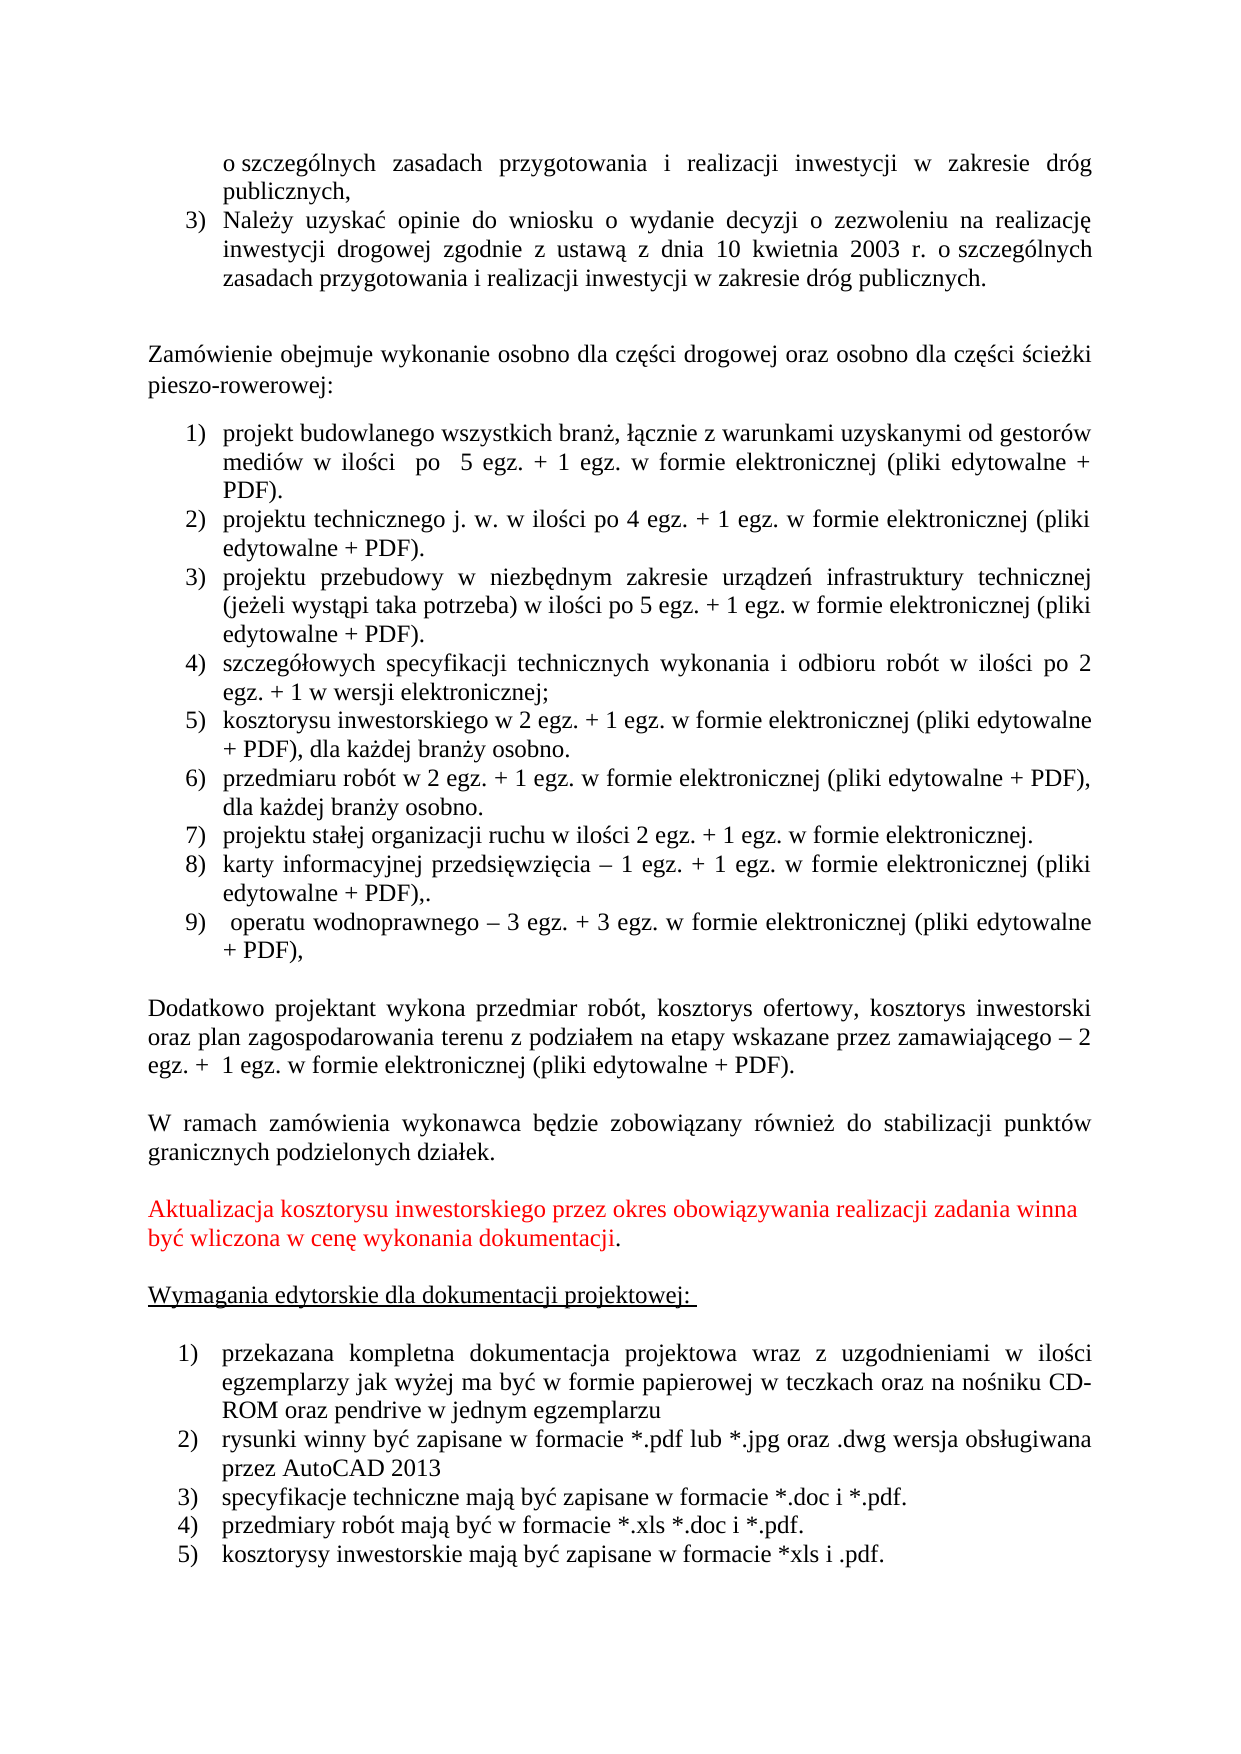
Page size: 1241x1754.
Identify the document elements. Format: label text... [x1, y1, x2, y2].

text Zamówienie obejmuje wykonanie osobno dla części drogowej oraz osobno dla części ścieżki pieszo-rowerowej: [148, 339, 1093, 399]
list projekt budowlanego wszystkich branż, łącznie z warunkami uzyskanymi od gestorów mediów w ilości po 5 egz. + 1 egz. w formie elektronicznej (pliki edytowalne + PDF). [185, 418, 1093, 504]
list projektu technicznego j. w. w ilości po 4 egz. + 1 egz. w formie elektronicznej (pliki edytowalne + PDF). [185, 504, 1093, 562]
list rysunki winny być zapisane w formacie *.pdf lub *.jpg oraz .dwg wersja obsługiwana przez AutoCAD 2013 [177, 1424, 1093, 1482]
list przedmiary robót mają być w formacie *.xls *.doc i *.pdf. [177, 1510, 1093, 1539]
text Wymagania edytorskie dla dokumentacji projektowej: [148, 1280, 1093, 1309]
list przekazana kompletna dokumentacja projektowa wraz z uzgodnieniami w ilości egzemplarzy jak wyżej ma być w formie papierowej w teczkach oraz na nośniku CD-ROM oraz pendrive w jednym egzemplarzu [177, 1338, 1093, 1424]
text W ramach zamówienia wykonawca będzie zobowiązany również do stabilizacji punktów granicznych podzielonych działek. [148, 1108, 1093, 1165]
list szczegółowych specyfikacji technicznych wykonania i odbioru robót w ilości po 2 egz. + 1 w wersji elektronicznej; [185, 648, 1093, 705]
text Dodatkowo projektant wykona przedmiar robót, kosztorys ofertowy, kosztorys inwestorski oraz plan zagospodarowania terenu z podziałem na etapy wskazane przez zamawiającego – 2 egz. + 1 egz. w formie elektronicznej (pliki edytowalne + PDF). [148, 993, 1093, 1079]
list projektu przebudowy w niezbędnym zakresie urządzeń infrastruktury technicznej (jeżeli wystąpi taka potrzeba) w ilości po 5 egz. + 1 egz. w formie elektronicznej (pliki edytowalne + PDF). [185, 562, 1093, 648]
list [185, 148, 1093, 205]
list operatu wodnoprawnego – 3 egz. + 3 egz. w formie elektronicznej (pliki edytowalne + PDF), [185, 907, 1093, 964]
list karty informacyjnej przedsięwzięcia – 1 egz. + 1 egz. w formie elektronicznej (pliki edytowalne + PDF),. [185, 849, 1093, 907]
list kosztorysu inwestorskiego w 2 egz. + 1 egz. w formie elektronicznej (pliki edytowalne + PDF), dla każdej branży osobno. [185, 705, 1093, 763]
list kosztorysy inwestorskie mają być zapisane w formacie *xls i .pdf. [177, 1539, 1093, 1568]
list przedmiaru robót w 2 egz. + 1 egz. w formie elektronicznej (pliki edytowalne + PDF), dla każdej branży osobno. [185, 763, 1093, 820]
list projektu stałej organizacji ruchu w ilości 2 egz. + 1 egz. w formie elektronicznej. [185, 820, 1093, 849]
list Należy uzyskać opinie do wniosku o wydanie decyzji o zezwoleniu na realizację inwestycji drogowej zgodnie z ustawą z dnia 10 kwietnia 2003 r. o szczególnych zasadach przygotowania i realizacji inwestycji w zakresie dróg publicznych. [185, 205, 1093, 291]
list specyfikacje techniczne mają być zapisane w formacie *.doc i *.pdf. [177, 1482, 1093, 1510]
text Aktualizacja kosztorysu inwestorskiego przez okres obowiązywania realizacji zadania winna być wliczona w cenę wykonania dokumentacji. [148, 1194, 1093, 1252]
